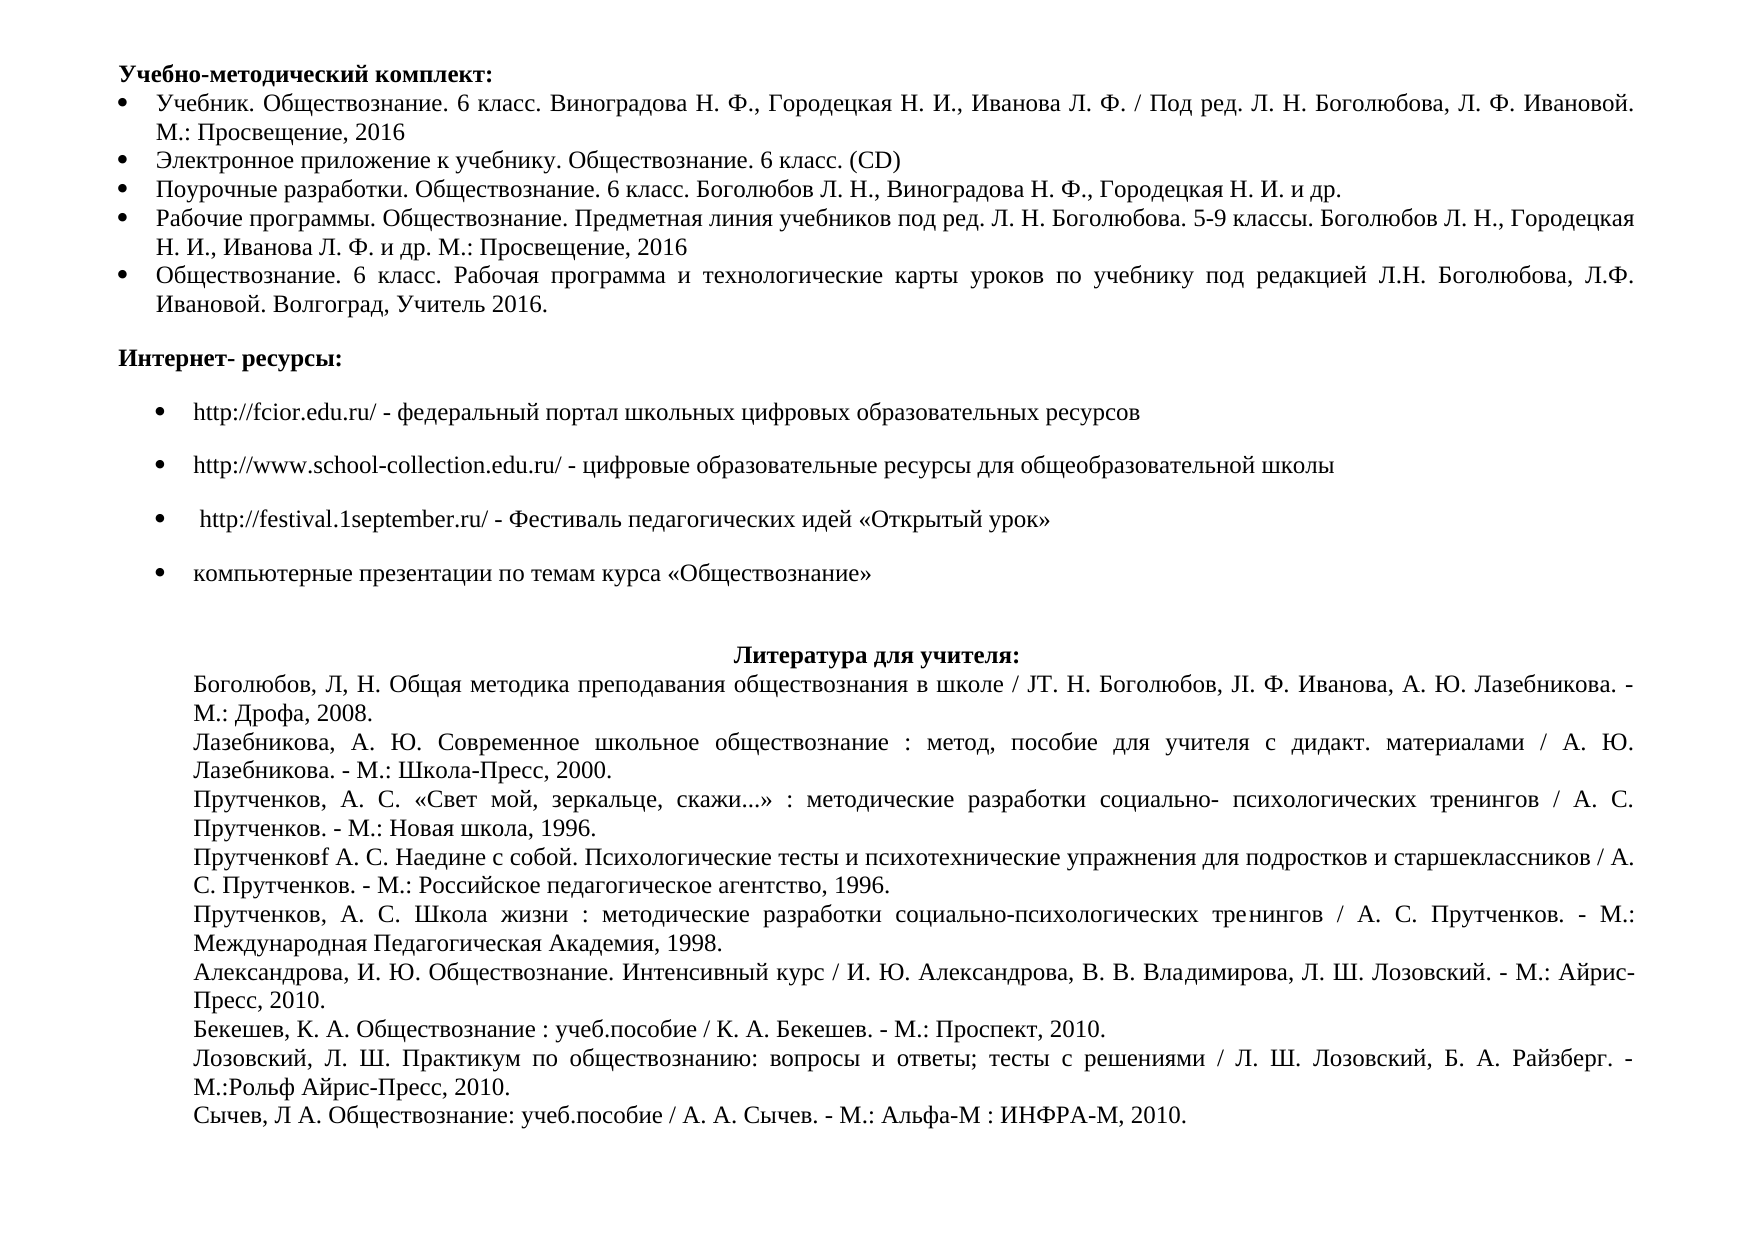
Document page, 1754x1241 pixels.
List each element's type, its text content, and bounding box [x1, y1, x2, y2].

list Обществознание. 6 класс. Рабочая программа и технологические карты уроков по учебнику под редакцией Л.Н. Боголюбова, Л.Ф. Ивановой. Волгоград, Учитель 2016. [118, 260, 1636, 318]
list http://fcior.edu.ru/ - федеральный портал школьных цифровых образовательных ресурсов [156, 397, 1636, 425]
text Прутченковf А. С. Наедине с собой. Психологические тесты и психотехнические упражнения для подростков и старшеклассников / А. С. Прутченков. - М.: Российское педагогическое агентство, 1996. [193, 842, 1636, 899]
list http://www.school-collection.edu.ru/ - цифровые образовательные ресурсы для общеобразовательной школы [156, 450, 1636, 479]
text Лозовский, Л. Ш. Практикум по обществознанию: вопросы и ответы; тесты с решениями / Л. Ш. Лозовский, Б. А. Райзберг. - М.:Рольф Айрис-Пресс, 2010. [193, 1043, 1636, 1100]
text Учебно-методический комплект: [118, 59, 1636, 88]
text Прутченков, А. С. Школа жизни : методические разработки социально-психологических тренингов / А. С. Прутченков. - М.: Международная Педагогическая Академия, 1998. [193, 899, 1636, 957]
text Литература для учителя: [118, 640, 1636, 669]
list компьютерные презентации по темам курса «Обществознание» [156, 558, 1636, 587]
text Прутченков, А. С. «Свет мой, зеркальце, скажи...» : методические разработки социально- психологических тренингов / А. С. Прутченков. - М.: Новая школа, 1996. [193, 784, 1636, 842]
text Бекешев, К. А. Обществознание : учеб.пособие / К. А. Бекешев. - М.: Проспект, 2010. [193, 1014, 1636, 1043]
list Учебник. Обществознание. 6 класс. Виноградова Н. Ф., Городецкая Н. И., Иванова Л. Ф. / Под ред. Л. Н. Боголюбова, Л. Ф. Ивановой. М.: Просвещение, 2016 [118, 88, 1636, 145]
list Поурочные разработки. Обществознание. 6 класс. Боголюбов Л. Н., Виноградова Н. Ф., Городецкая Н. И. и др. [118, 174, 1636, 203]
text Боголюбов, Л, Н. Общая методика преподавания обществознания в школе / JT. Н. Боголюбов, JI. Ф. Иванова, А. Ю. Лазебникова. - М.: Дрофа, 2008. [193, 669, 1636, 727]
list Электронное приложение к учебнику. Обществознание. 6 класс. (CD) [118, 145, 1636, 174]
text Александрова, И. Ю. Обществознание. Интенсивный курс / И. Ю. Александрова, В. В. Владимирова, Л. Ш. Лозовский. - М.: Айрис-Пресс, 2010. [193, 957, 1636, 1014]
text Интернет- ресурсы: [118, 343, 1636, 372]
list http://festival.1september.ru/ - Фестиваль педагогических идей «Открытый урок» [156, 504, 1636, 533]
list Рабочие программы. Обществознание. Предметная линия учебников под ред. Л. Н. Боголюбова. 5-9 классы. Боголюбов Л. Н., Городецкая Н. И., Иванова Л. Ф. и др. М.: Просвещение, 2016 [118, 203, 1636, 260]
text Лазебникова, А. Ю. Современное школьное обществознание : метод, пособие для учителя с дидакт. материалами / А. Ю. Лазебникова. - М.: Школа-Пресс, 2000. [193, 727, 1636, 784]
text Сычев, Л А. Обществознание: учеб.пособие / А. А. Сычев. - М.: Альфа-М : ИНФРА-М, 2010. [193, 1100, 1636, 1129]
